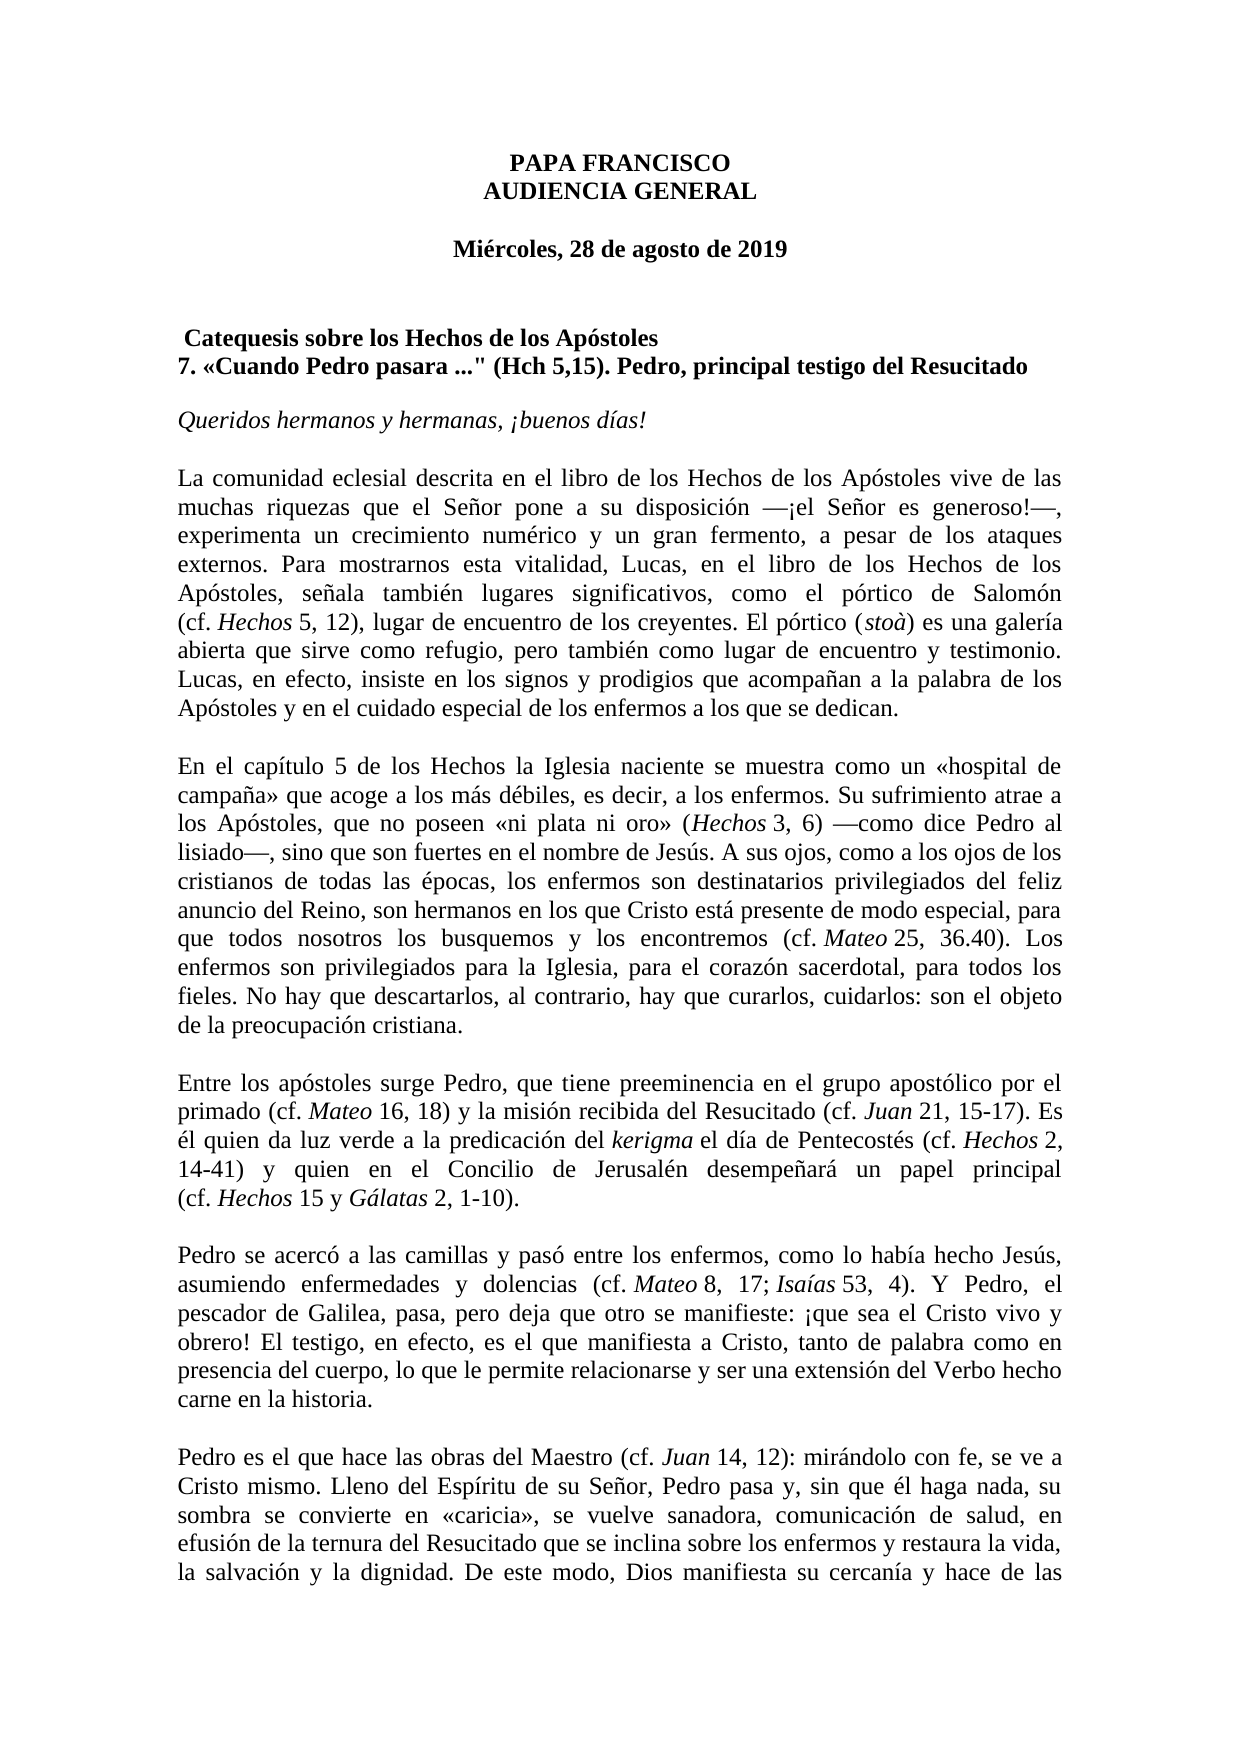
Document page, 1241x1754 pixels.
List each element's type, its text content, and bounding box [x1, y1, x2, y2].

text Pedro se acercó a las camillas y pasó entre los enfermos, como lo había hecho Jesús, asumiendo enfermedades y dolencias (cf. Mateo 8, 17; Isaías 53, 4). Y Pedro, el pescador de Galilea, pasa, pero deja que otro se manifieste: ¡que sea el Cristo vivo y obrero! El testigo, en efecto, es el que manifiesta a Cristo, tanto de palabra como en presencia del cuerpo, lo que le permite relacionarse y ser una extensión del Verbo hecho carne en la historia. [177, 1241, 1063, 1413]
text Queridos hermanos y hermanas, ¡buenos días! [177, 405, 1063, 434]
text 7. «Cuando Pedro pasara ..." (Hch 5,15). Pedro, principal testigo del Resucitado [177, 351, 1063, 380]
text Entre los apóstoles surge Pedro, que tiene preeminencia en el grupo apostólico por el primado (cf. Mateo 16, 18) y la misión recibida del Resucitado (cf. Juan 21, 15-17). Es él quien da luz verde a la predicación del kerigma el día de Pentecostés (cf. Hechos 2, 14-41) y quien en el Concilio de Jerusalén desempeñará un papel principal (cf. Hechos 15 y Gálatas 2, 1-10). [177, 1068, 1063, 1211]
text PAPA FRANCISCO [177, 148, 1063, 176]
text Miércoles, 28 de agosto de 2019 [177, 234, 1063, 263]
text Catequesis sobre los Hechos de los Apóstoles [177, 323, 1063, 351]
text La comunidad eclesial descrita en el libro de los Hechos de los Apóstoles vive de las muchas riquezas que el Señor pone a su disposición —¡el Señor es generoso!—, experimenta un crecimiento numérico y un gran fermento, a pesar de los ataques externos. Para mostrarnos esta vitalidad, Lucas, en el libro de los Hechos de los Apóstoles, señala también lugares significativos, como el pórtico de Salomón (cf. Hechos 5, 12), lugar de encuentro de los creyentes. El pórtico (stoà) es una galería abierta que sirve como refugio, pero también como lugar de encuentro y testimonio. Lucas, en efecto, insiste en los signos y prodigios que acompañan a la palabra de los Apóstoles y en el cuidado especial de los enfermos a los que se dedican. [177, 463, 1063, 722]
text AUDIENCIA GENERAL [177, 176, 1063, 205]
text En el capítulo 5 de los Hechos la Iglesia naciente se muestra como un «hospital de campaña» que acoge a los más débiles, es decir, a los enfermos. Su sufrimiento atrae a los Apóstoles, que no poseen «ni plata ni oro» (Hechos 3, 6) —como dice Pedro al lisiado—, sino que son fuertes en el nombre de Jesús. A sus ojos, como a los ojos de los cristianos de todas las épocas, los enfermos son destinatarios privilegiados del feliz anuncio del Reino, son hermanos en los que Cristo está presente de modo especial, para que todos nosotros los busquemos y los encontremos (cf. Mateo 25, 36.40). Los enfermos son privilegiados para la Iglesia, para el corazón sacerdotal, para todos los fieles. No hay que descartarlos, al contrario, hay que curarlos, cuidarlos: son el objeto de la preocupación cristiana. [177, 751, 1063, 1038]
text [177, 1442, 1063, 1586]
